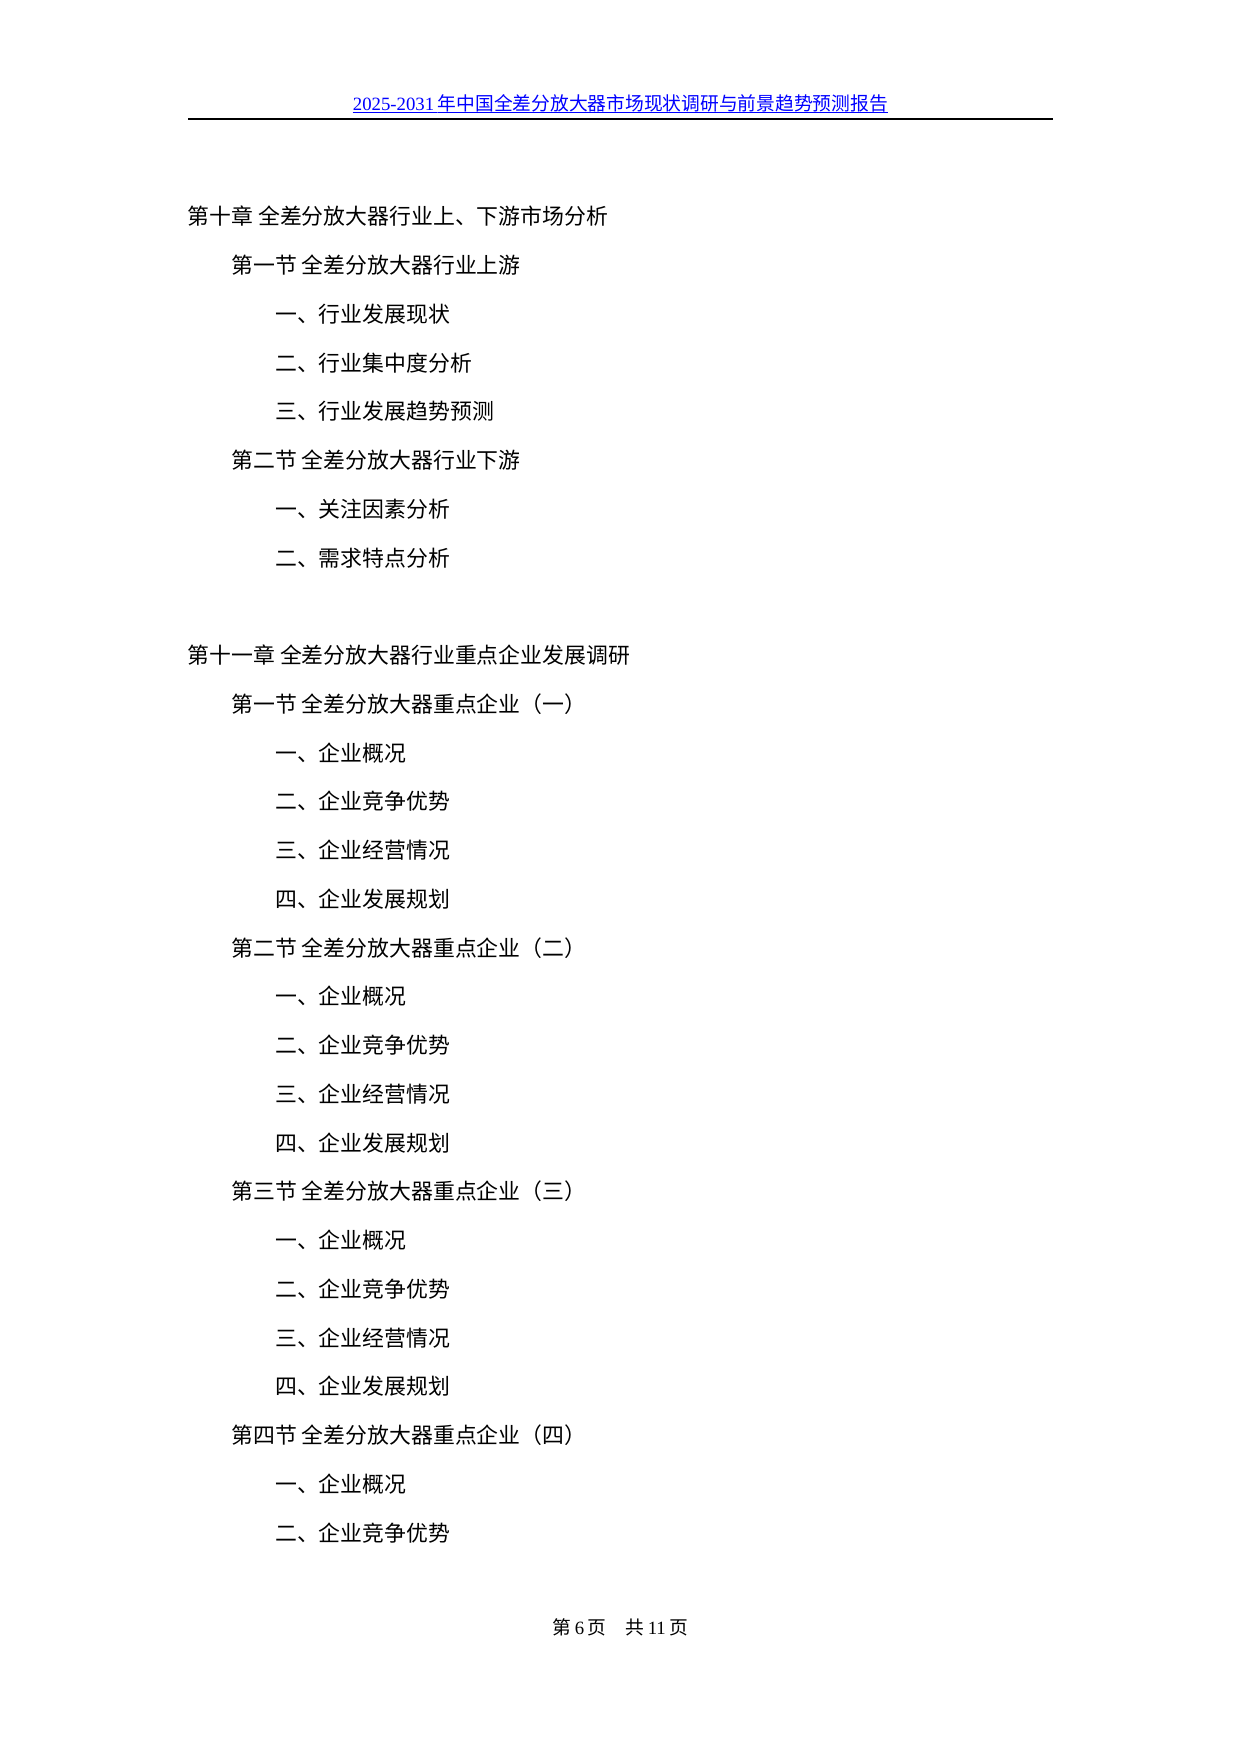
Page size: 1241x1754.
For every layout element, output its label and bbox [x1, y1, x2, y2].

text [187, 150, 1053, 1548]
